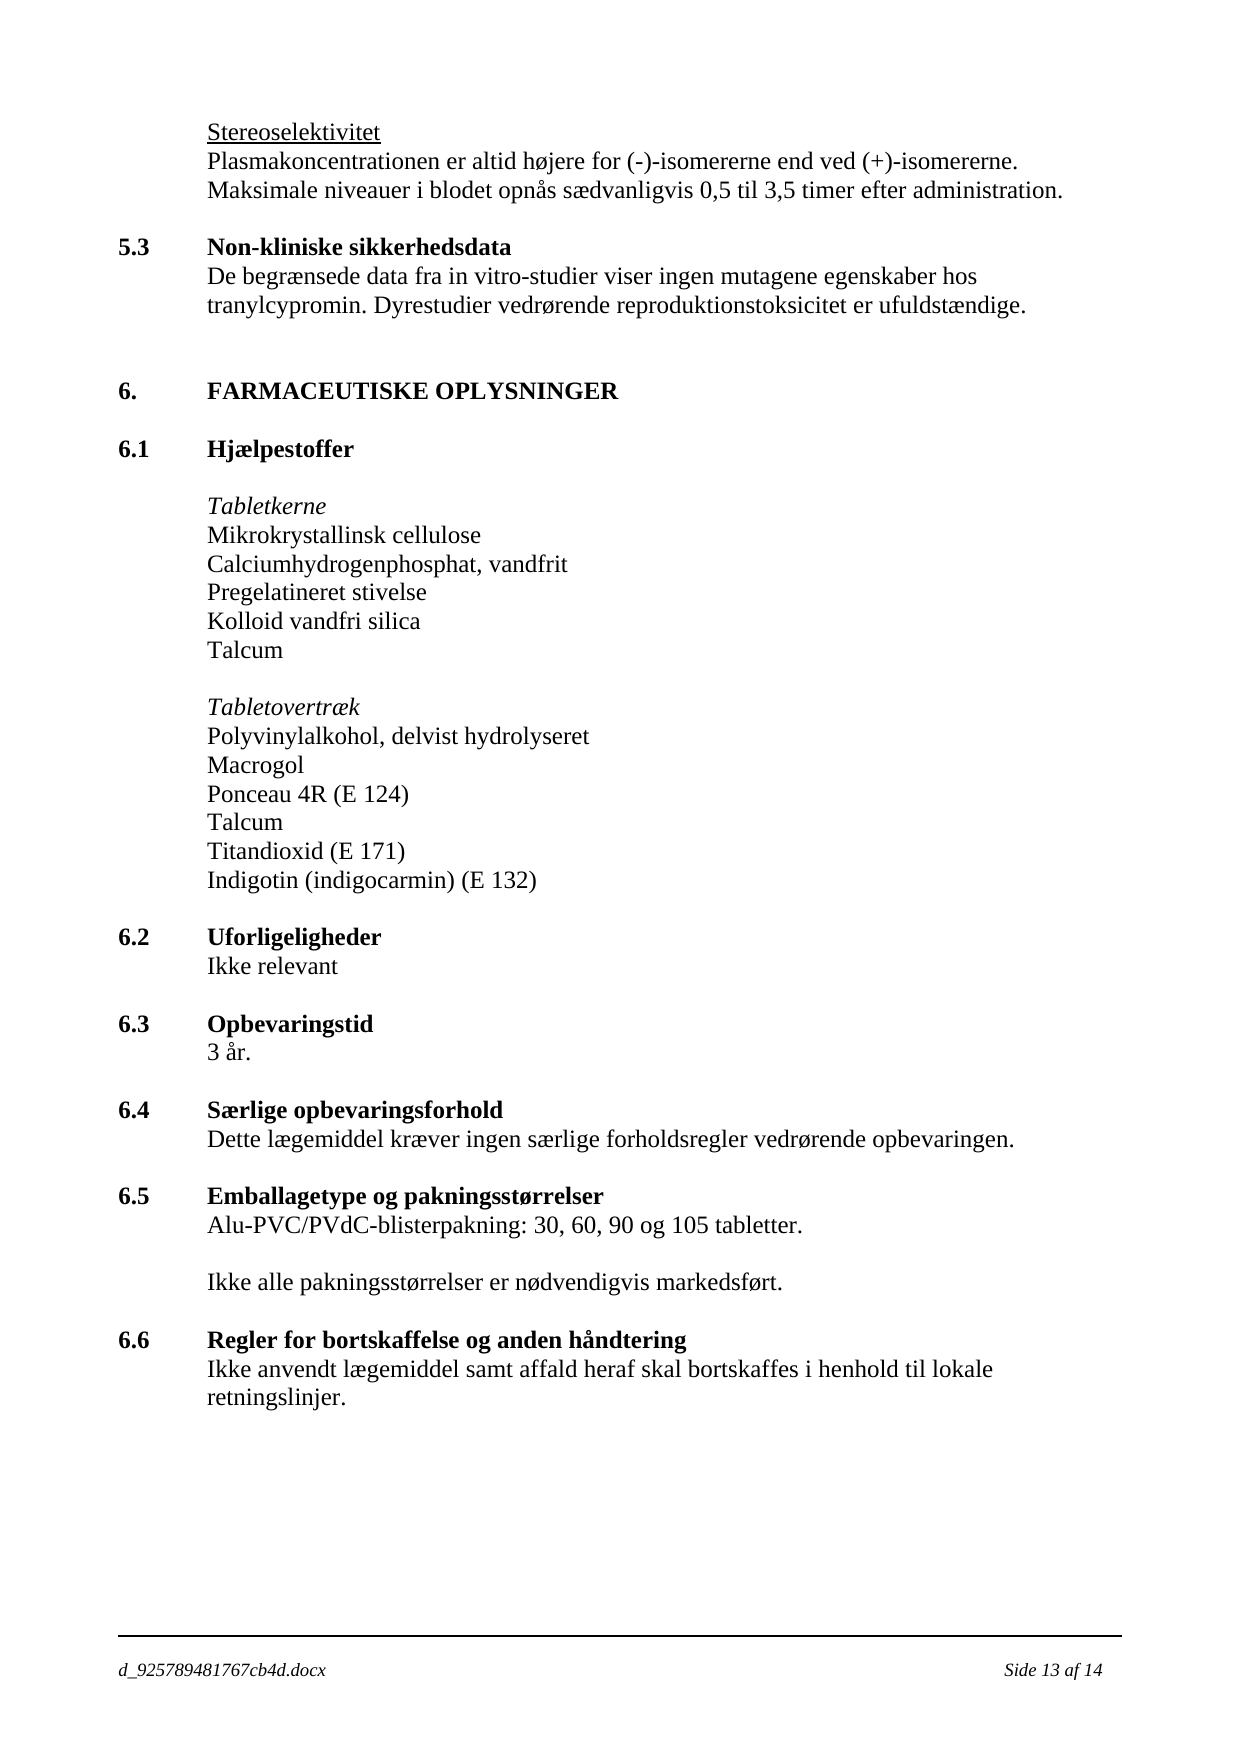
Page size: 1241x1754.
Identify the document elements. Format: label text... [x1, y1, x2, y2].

text 5.3 Non-kliniske sikkerhedsdata [118, 232, 1122, 261]
text 6.3 Opbevaringstid [118, 1009, 1122, 1037]
text Ikke relevant [207, 951, 1122, 980]
text 6.5 Emballagetype og pakningsstørrelser [118, 1181, 1122, 1210]
text 6.4 Særlige opbevaringsforhold [118, 1095, 1122, 1124]
text Alu-PVC/PVdC-blisterpakning: 30, 60, 90 og 105 tabletter. [207, 1210, 1122, 1239]
text 6.6 Regler for bortskaffelse og anden håndtering [118, 1325, 1122, 1354]
text 6.1 Hjælpestoffer [118, 434, 1122, 462]
text Talcum [207, 807, 1122, 836]
text Mikrokrystallinsk cellulose [207, 520, 1122, 549]
text Tabletkerne [207, 491, 1122, 520]
text Kolloid vandfri silica [207, 606, 1122, 635]
text Calciumhydrogenphosphat, vandfrit [207, 549, 1122, 577]
text 6. FARMACEUTISKE OPLYSNINGER [118, 376, 1122, 405]
text 6.2 Uforligeligheder [118, 922, 1122, 951]
text Dette lægemiddel kræver ingen særlige forholdsregler vedrørende opbevaringen. [207, 1124, 1122, 1152]
text Ponceau 4R (E 124) [207, 779, 1122, 807]
text Plasmakoncentrationen er altid højere for (-)-isomererne end ved (+)-isomererne. Maksimale niveauer i blodet opnås sædvanligvis 0,5 til 3,5 timer efter administration. [207, 146, 1122, 204]
text Polyvinylalkohol, delvist hydrolyseret [207, 721, 1122, 750]
text Pregelatineret stivelse [207, 577, 1122, 606]
text Titandioxid (E 171) [207, 836, 1122, 865]
text Indigotin (indigocarmin) (E 132) [461, 865, 1122, 894]
text Talcum [207, 635, 1122, 664]
text Macrogol [207, 750, 1122, 779]
text Ikke anvendt lægemiddel samt affald heraf skal bortskaffes i henhold til lokale retningslinjer. [207, 1354, 1122, 1411]
text Ikke alle pakningsstørrelser er nødvendigvis markedsført. [207, 1267, 1122, 1296]
text De begrænsede data fra in vitro-studier viser ingen mutagene egenskaber hos tranylcypromin. Dyrestudier vedrørende reproduktionstoksicitet er ufuldstændige. [207, 261, 1122, 319]
text Stereoselektivitet [207, 117, 1122, 146]
text Tabletovertræk [207, 692, 1122, 721]
text 3 år. [207, 1037, 1122, 1066]
